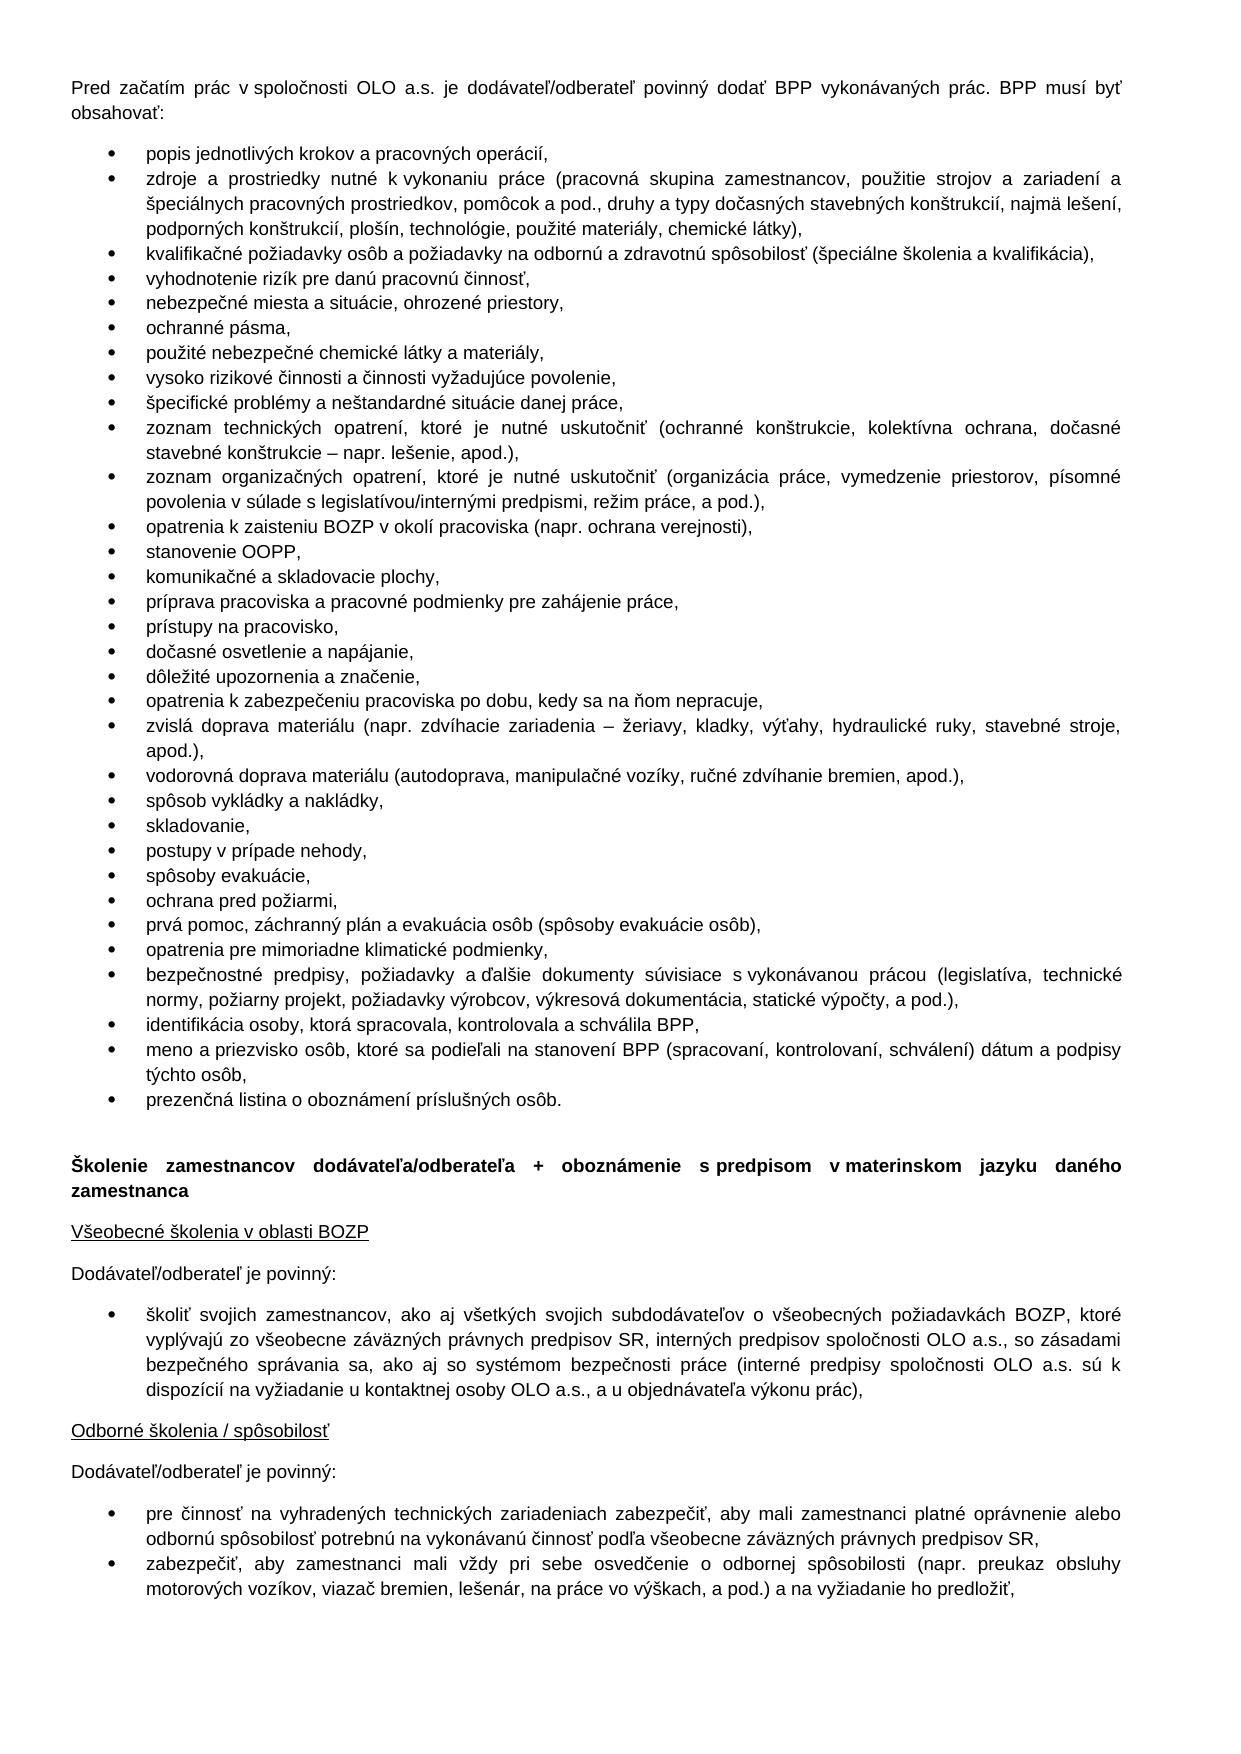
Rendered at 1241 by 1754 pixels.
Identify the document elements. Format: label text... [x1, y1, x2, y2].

list spôsoby evakuácie, [108, 864, 1122, 886]
list kvalifikačné požiadavky osôb a požiadavky na odbornú a zdravotnú spôsobilosť (špeciálne školenia a kvalifikácia), [108, 242, 1122, 264]
list opatrenia k zaisteniu BOZP v okolí pracoviska (napr. ochrana verejnosti), [108, 516, 1122, 538]
list vysoko rizikové činnosti a činnosti vyžadujúce povolenie, [108, 367, 1122, 388]
list prvá pomoc, záchranný plán a evakuácia osôb (spôsoby evakuácie osôb), [108, 914, 1122, 936]
text Školenie zamestnancov dodávateľa/odberateľa + oboznámenie s predpisom v materinskom jazyku daného zamestnanca [71, 1155, 1122, 1201]
text Dodávateľ/odberateľ je povinný: [71, 1262, 1122, 1284]
list popis jednotlivých krokov a pracovných operácií, [108, 143, 1122, 165]
list školiť svojich zamestnancov, ako aj všetkých svojich subdodávateľov o všeobecných požiadavkách BOZP, ktoré vyplývajú zo všeobecne záväzných právnych predpisov SR, interných predpisov spoločnosti OLO a.s., so zásadami bezpečného správania sa, ako aj so systémom bezpečnosti práce (interné predpisy spoločnosti OLO a.s. sú k dispozícií na vyžiadanie u kontaktnej osoby OLO a.s., a u objednávateľa výkonu prác), [108, 1304, 1122, 1400]
list zabezpečiť, aby zamestnanci mali vždy pri sebe osvedčenie o odbornej spôsobilosti (napr. preukaz obsluhy motorových vozíkov, viazač bremien, lešenár, na práce vo výškach, a pod.) a na vyžiadanie ho predložiť, [108, 1552, 1122, 1599]
text Pred začatím prác v spoločnosti OLO a.s. je dodávateľ/odberateľ povinný dodať BPP vykonávaných prác. BPP musí byť obsahovať: [71, 77, 1122, 123]
list prístupy na pracovisko, [108, 616, 1122, 637]
list postupy v prípade nehody, [108, 839, 1122, 861]
list prezenčná listina o oboznámení príslušných osôb. [108, 1088, 1122, 1110]
list skladovanie, [108, 815, 1122, 836]
text Dodávateľ/odberateľ je povinný: [71, 1461, 1122, 1483]
list ochrana pred požiarmi, [108, 889, 1122, 911]
list špecifické problémy a neštandardné situácie danej práce, [108, 392, 1122, 413]
text Odborné školenia / spôsobilosť [71, 1420, 1122, 1441]
list použité nebezpečné chemické látky a materiály, [108, 342, 1122, 364]
list opatrenia k zabezpečeniu pracoviska po dobu, kedy sa na ňom nepracuje, [108, 690, 1122, 712]
list dočasné osvetlenie a napájanie, [108, 641, 1122, 662]
list ochranné pásma, [108, 317, 1122, 339]
list zoznam organizačných opatrení, ktoré je nutné uskutočniť (organizácia práce, vymedzenie priestorov, písomné povolenia v súlade s legislatívou/internými predpismi, režim práce, a pod.), [108, 466, 1122, 513]
list zvislá doprava materiálu (napr. zdvíhacie zariadenia – žeriavy, kladky, výťahy, hydraulické ruky, stavebné stroje, apod.), [108, 715, 1122, 762]
list vyhodnotenie rizík pre danú pracovnú činnosť, [108, 267, 1122, 289]
list komunikačné a skladovacie plochy, [108, 566, 1122, 587]
list nebezpečné miesta a situácie, ohrozené priestory, [108, 292, 1122, 314]
list opatrenia pre mimoriadne klimatické podmienky, [108, 939, 1122, 961]
list meno a priezvisko osôb, ktoré sa podieľali na stanovení BPP (spracovaní, kontrolovaní, schválení) dátum a podpisy týchto osôb, [108, 1039, 1122, 1085]
list stanovenie OOPP, [108, 541, 1122, 563]
list zoznam technických opatrení, ktoré je nutné uskutočniť (ochranné konštrukcie, kolektívna ochrana, dočasné stavebné konštrukcie – napr. lešenie, apod.), [108, 417, 1122, 463]
text Všeobecné školenia v oblasti BOZP [71, 1221, 1122, 1242]
list zdroje a prostriedky nutné k vykonaniu práce (pracovná skupina zamestnancov, použitie strojov a zariadení a špeciálnych pracovných prostriedkov, pomôcok a pod., druhy a typy dočasných stavebných konštrukcií, najmä lešení, podporných konštrukcií, plošín, technológie, použité materiály, chemické látky), [108, 168, 1122, 239]
list identifikácia osoby, ktorá spracovala, kontrolovala a schválila BPP, [108, 1014, 1122, 1035]
list príprava pracoviska a pracovné podmienky pre zahájenie práce, [108, 591, 1122, 612]
list dôležité upozornenia a značenie, [108, 665, 1122, 687]
list pre činnosť na vyhradených technických zariadeniach zabezpečiť, aby mali zamestnanci platné oprávnenie alebo odbornú spôsobilosť potrebnú na vykonávanú činnosť podľa všeobecne záväzných právnych predpisov SR, [108, 1503, 1122, 1549]
list bezpečnostné predpisy, požiadavky a ďalšie dokumenty súvisiace s vykonávanou prácou (legislatíva, technické normy, požiarny projekt, požiadavky výrobcov, výkresová dokumentácia, statické výpočty, a pod.), [108, 964, 1122, 1011]
list vodorovná doprava materiálu (autodoprava, manipulačné vozíky, ručné zdvíhanie bremien, apod.), [108, 765, 1122, 787]
list spôsob vykládky a nakládky, [108, 790, 1122, 811]
